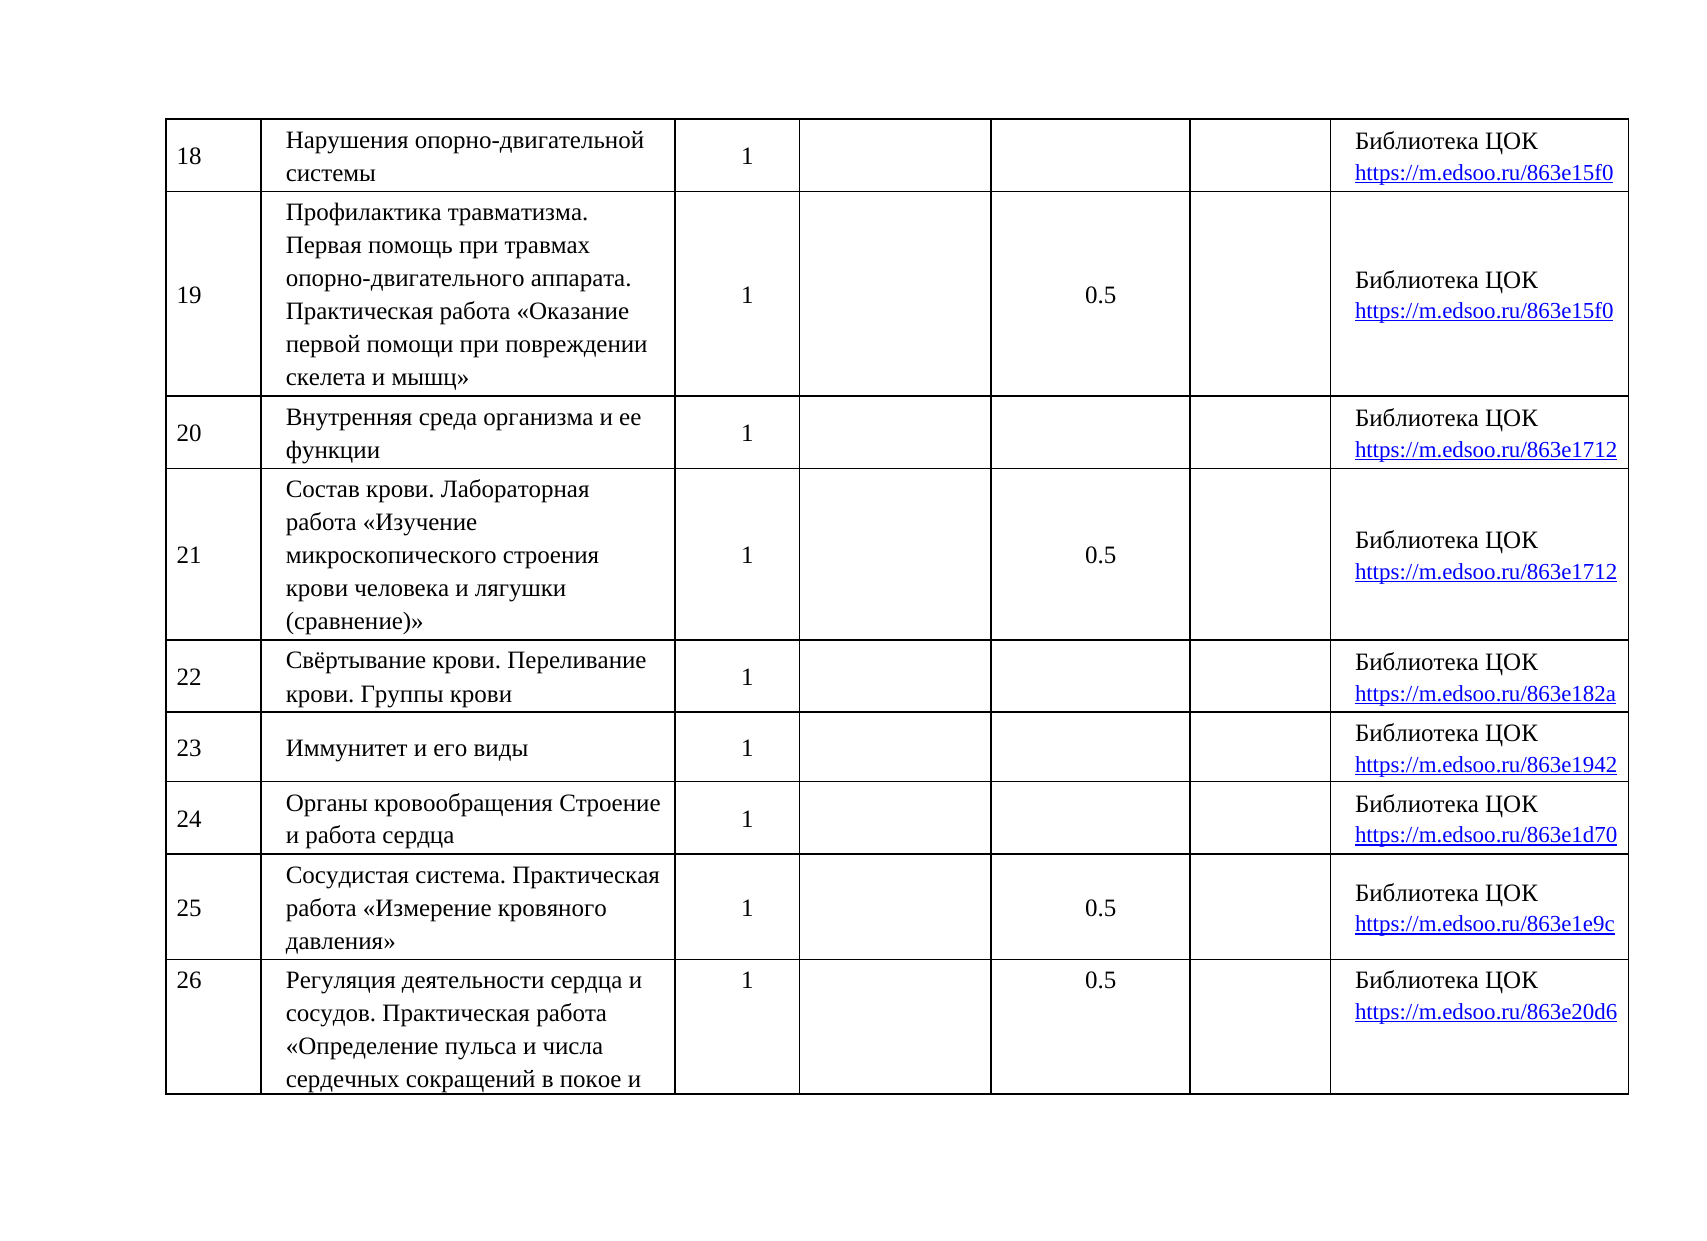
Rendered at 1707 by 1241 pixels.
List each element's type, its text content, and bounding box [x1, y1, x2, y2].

table_cell Библиотека ЦОК https://m.edsoo.ru/863e1e9c [1331, 855, 1628, 959]
table_cell [992, 641, 1189, 711]
table_cell 24 [167, 782, 260, 853]
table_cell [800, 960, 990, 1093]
table_cell [800, 855, 990, 959]
table_cell [1191, 713, 1330, 781]
table_cell 23 [167, 713, 260, 781]
table_cell 22 [167, 641, 260, 711]
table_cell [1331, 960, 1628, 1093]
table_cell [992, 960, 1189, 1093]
table_cell [1191, 782, 1330, 853]
table_cell Библиотека ЦОК https://m.edsoo.ru/863e1712 [1331, 469, 1628, 639]
table_cell [1191, 192, 1330, 395]
table_cell 20 [167, 397, 260, 467]
table_cell Нарушения опорно-двигательной системы [262, 120, 674, 191]
table_cell 1 [676, 855, 799, 959]
table_cell 1 [676, 192, 799, 395]
table_cell [1191, 397, 1330, 467]
table_cell Профилактика травматизма. Первая помощь при травмах опорно-двигательного аппарата. Практическая работа «Оказание первой помощи при повреждении скелета и мышц» [262, 192, 674, 395]
table_cell [800, 397, 990, 467]
table_cell [1191, 469, 1330, 639]
table_cell [800, 713, 990, 781]
table_cell Библиотека ЦОК https://m.edsoo.ru/863e1942 [1331, 713, 1628, 781]
table_cell 21 [167, 469, 260, 639]
table_cell 19 [167, 192, 260, 395]
table_cell [1191, 120, 1330, 191]
table_cell 0.5 [992, 855, 1189, 959]
table_cell Библиотека ЦОК https://m.edsoo.ru/863e15f0 [1331, 192, 1628, 395]
table_cell 1 [676, 469, 799, 639]
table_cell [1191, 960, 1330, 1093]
table_cell 1 [676, 397, 799, 467]
table_cell 0.5 [992, 192, 1189, 395]
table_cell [262, 960, 674, 1093]
table_cell [992, 713, 1189, 781]
table_cell [800, 641, 990, 711]
table_cell [800, 782, 990, 853]
table_cell Органы кровообращения Строение и работа сердца [262, 782, 674, 853]
table_cell 18 [167, 120, 260, 191]
table_cell 25 [167, 855, 260, 959]
table_cell [992, 397, 1189, 467]
table_cell Библиотека ЦОК https://m.edsoo.ru/863e15f0 [1331, 120, 1628, 191]
table_cell Библиотека ЦОК https://m.edsoo.ru/863e1d70 [1331, 782, 1628, 853]
table_cell 1 [676, 120, 799, 191]
table_cell 1 [676, 641, 799, 711]
table_cell Библиотека ЦОК https://m.edsoo.ru/863e1712 [1331, 397, 1628, 467]
table_cell Сосудистая система. Практическая работа «Измерение кровяного давления» [262, 855, 674, 959]
table_cell 1 [676, 713, 799, 781]
table_cell Внутренняя среда организма и ее функции [262, 397, 674, 467]
table_cell [992, 120, 1189, 191]
table_cell [800, 120, 990, 191]
table_cell Свёртывание крови. Переливание крови. Группы крови [262, 641, 674, 711]
table_cell 26 [167, 960, 260, 1093]
table_cell [992, 782, 1189, 853]
table_cell 0.5 [992, 469, 1189, 639]
table_cell [800, 192, 990, 395]
table_cell 1 [676, 960, 799, 1093]
table_cell 1 [676, 782, 799, 853]
table_cell Состав крови. Лабораторная работа «Изучение микроскопического строения крови человека и лягушки (сравнение)» [262, 469, 674, 639]
table_cell Иммунитет и его виды [262, 713, 674, 781]
table_cell [800, 469, 990, 639]
table_cell Библиотека ЦОК https://m.edsoo.ru/863e182a [1331, 641, 1628, 711]
table_cell [1191, 855, 1330, 959]
table_cell [1191, 641, 1330, 711]
